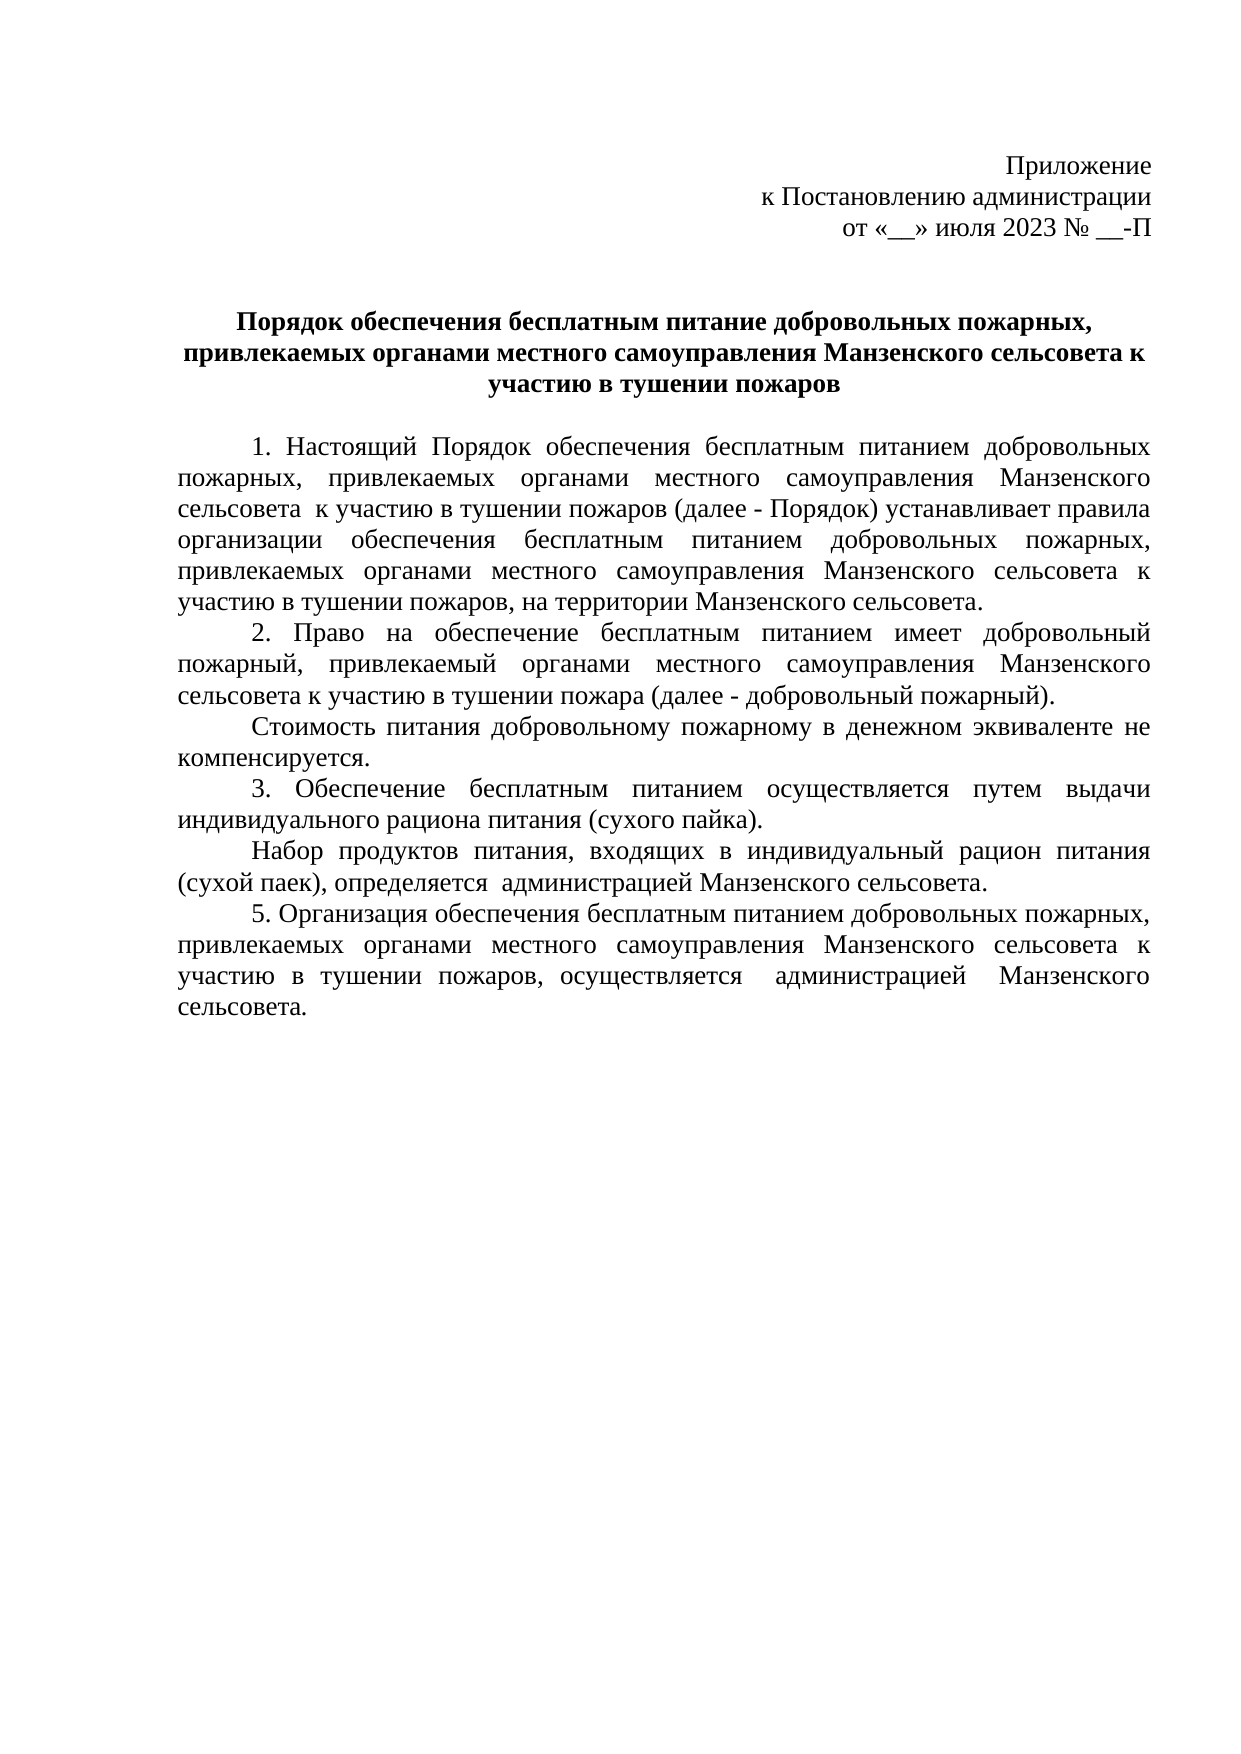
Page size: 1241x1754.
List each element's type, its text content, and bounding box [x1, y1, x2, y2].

text 2. Право на обеспечение бесплатным питанием имеет добровольный пожарный, привлекаемый органами местного самоуправления Манзенского сельсовета к участию в тушении пожара (далее - добровольный пожарный). [177, 616, 1152, 710]
text Приложение [177, 149, 1152, 180]
text от «__» июля 2023 № __-П [177, 212, 1152, 243]
text 1. Настоящий Порядок обеспечения бесплатным питанием добровольных пожарных, привлекаемых органами местного самоуправления Манзенского сельсовета к участию в тушении пожаров (далее - Порядок) устанавливает правила организации обеспечения бесплатным питанием добровольных пожарных, привлекаемых органами местного самоуправления Манзенского сельсовета к участию в тушении пожаров, на территории Манзенского сельсовета. [177, 429, 1152, 616]
text Стоимость питания добровольному пожарному в денежном эквиваленте не компенсируется. [177, 710, 1152, 772]
text 5. Организация обеспечения бесплатным питанием добровольных пожарных, привлекаемых органами местного самоуправления Манзенского сельсовета к участию в тушении пожаров, осуществляется администрацией Манзенского сельсовета. [177, 897, 1152, 1021]
text 3. Обеспечение бесплатным питанием осуществляется путем выдачи индивидуального рациона питания (сухого пайка). [177, 772, 1152, 834]
text к Постановлению администрации [177, 180, 1152, 212]
text Порядок обеспечения бесплатным питание добровольных пожарных, привлекаемых органами местного самоуправления Манзенского сельсовета к участию в тушении пожаров [177, 305, 1152, 398]
text Набор продуктов питания, входящих в индивидуальный рацион питания (сухой паек), определяется администрацией Манзенского сельсовета. [177, 834, 1152, 897]
